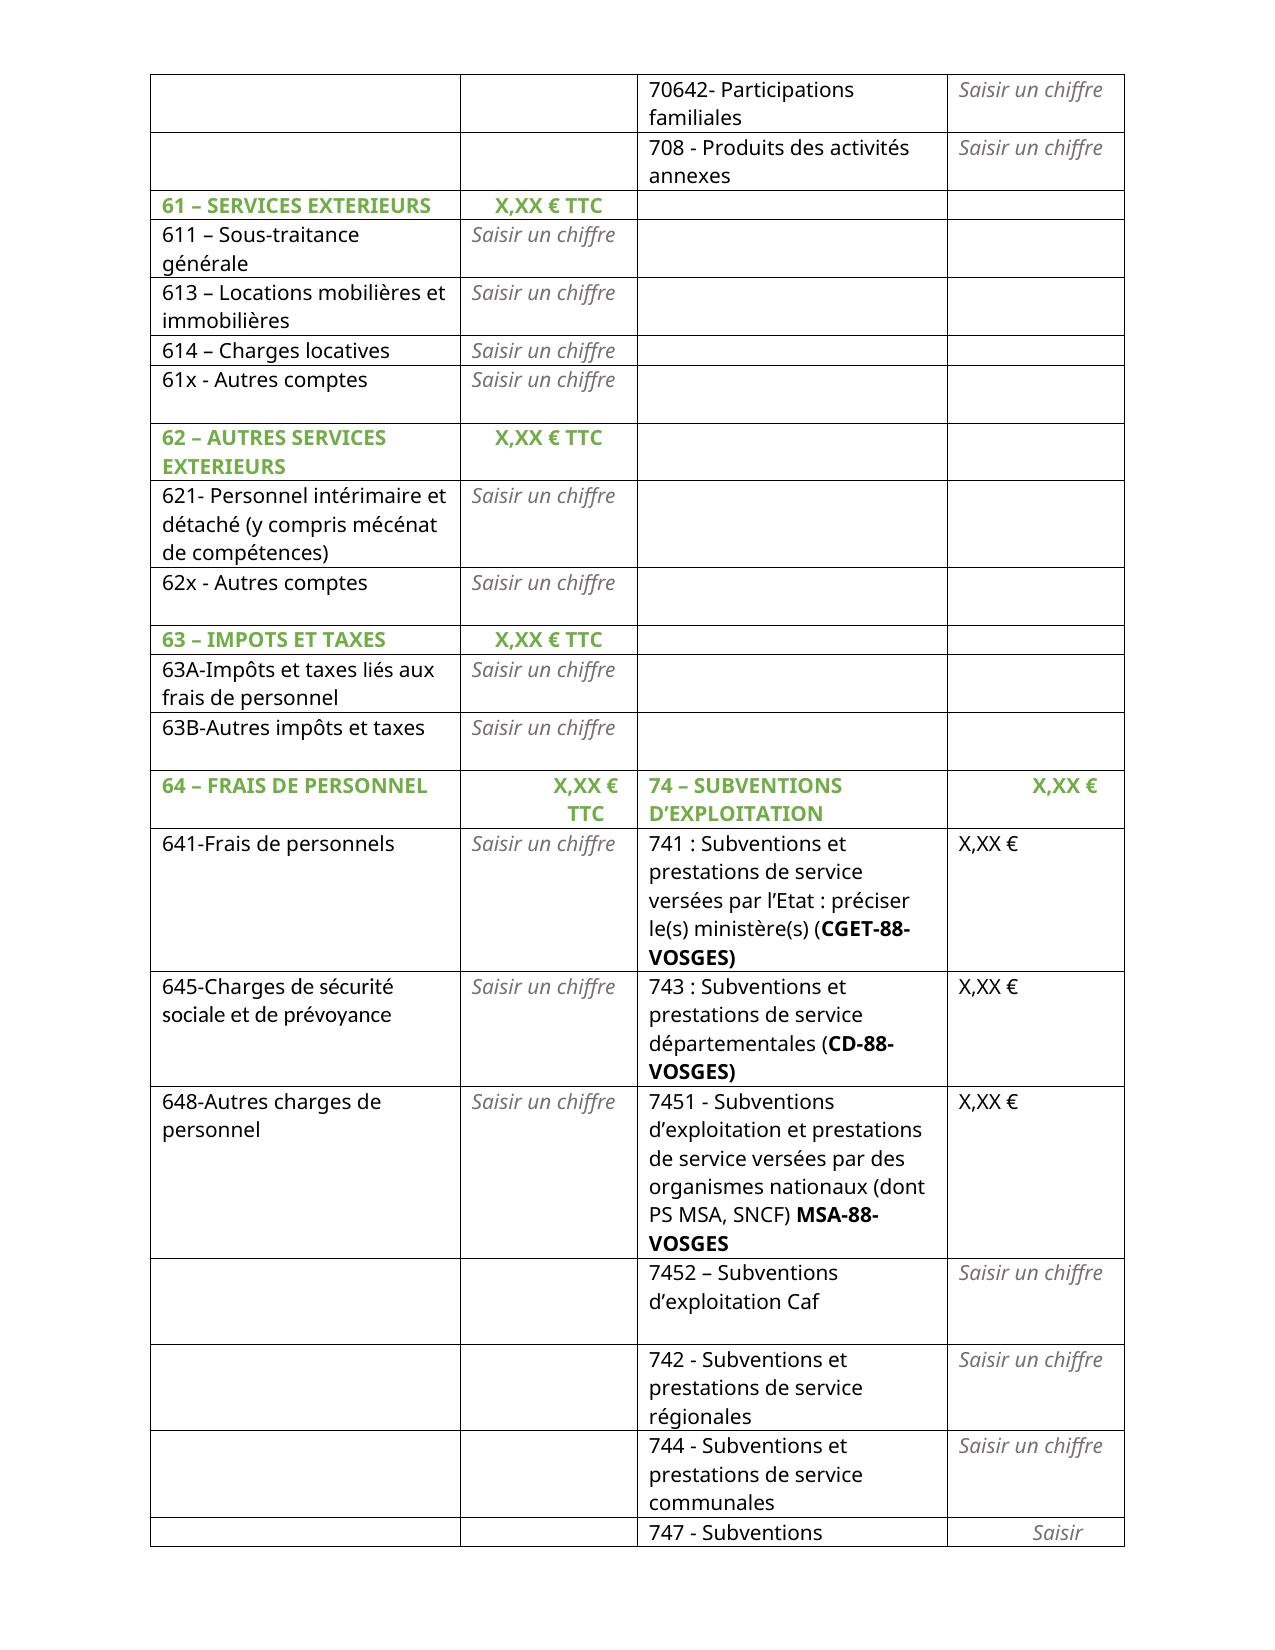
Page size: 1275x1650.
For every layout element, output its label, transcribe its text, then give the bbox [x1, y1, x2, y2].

table_cell [948, 336, 1124, 364]
table_cell 7452 – Subventions d’exploitation Caf [638, 1259, 947, 1344]
table_cell Saisir un chiffre [948, 133, 1124, 190]
table_cell [948, 366, 1124, 422]
table_cell [638, 655, 947, 712]
table_cell 74 – SUBVENTIONS D’EXPLOITATION [638, 771, 947, 828]
table_cell [638, 191, 947, 219]
table_cell 613 – Locations mobilières et immobilières [151, 278, 460, 335]
table_cell Saisir un chiffre [461, 481, 637, 567]
table_cell [151, 1345, 460, 1430]
table_cell Saisir un chiffre [461, 972, 637, 1086]
table_cell [461, 1345, 637, 1430]
table_cell [948, 191, 1124, 219]
table_cell 64 – FRAIS DE PERSONNEL [151, 771, 460, 828]
table_cell 63 – IMPOTS ET TAXES [151, 626, 460, 654]
table_cell 743 : Subventions et prestations de service départementales (CD-88-VOSGES) [638, 972, 947, 1086]
table_cell [948, 626, 1124, 654]
table_cell 63A-Impôts et taxes liés aux frais de personnel [151, 655, 460, 712]
table_cell [638, 424, 947, 480]
table_cell [461, 133, 637, 190]
table_cell 621- Personnel intérimaire et détaché (y compris mécénat de compétences) [151, 481, 460, 567]
table_cell Saisir un chiffre [461, 655, 637, 712]
table_cell [638, 278, 947, 335]
table_cell 708 - Produits des activités annexes [638, 133, 947, 190]
table_cell X,XX € [948, 1087, 1124, 1257]
table_cell 62x - Autres comptes [151, 568, 460, 624]
table_cell 741 : Subventions et prestations de service versées par l’Etat : préciser le(s) ministère(s) (CGET-88-VOSGES) [638, 829, 947, 971]
table_cell Saisir un chiffre [948, 1345, 1124, 1430]
table_cell Saisir un chiffre [948, 1431, 1124, 1517]
table_cell [151, 75, 460, 132]
table_cell Saisir un chiffre [461, 1087, 637, 1257]
table_cell 742 - Subventions et prestations de service régionales [638, 1345, 947, 1430]
table_cell 61x - Autres comptes [151, 366, 460, 422]
table_cell X,XX € TTC [461, 626, 637, 654]
table_cell [948, 220, 1124, 277]
table_cell 61 – SERVICES EXTERIEURS [151, 191, 460, 219]
table_cell [638, 626, 947, 654]
table_cell [948, 424, 1124, 480]
table_cell X,XX € [948, 771, 1124, 828]
table_cell Saisir un chiffre [948, 1259, 1124, 1344]
table_cell 611 – Sous-traitance générale [151, 220, 460, 277]
table_cell [948, 568, 1124, 624]
table_cell [948, 278, 1124, 335]
table_cell [948, 481, 1124, 567]
table_cell 645-Charges de sécurité sociale et de prévoyance [151, 972, 460, 1086]
table_cell Saisir un chiffre [948, 75, 1124, 132]
table_cell 7451 - Subventions d’exploitation et prestations de service versées par des organismes nationaux (dont PS MSA, SNCF) MSA-88-VOSGES [638, 1087, 947, 1257]
table_cell [638, 568, 947, 624]
table_cell Saisir un chiffre [461, 220, 637, 277]
table_cell [151, 1431, 460, 1517]
table_cell [151, 1259, 460, 1344]
table_cell Saisir un chiffre [461, 336, 637, 364]
table_cell X,XX € [948, 972, 1124, 1086]
table_cell [638, 713, 947, 770]
table_cell 62 – AUTRES SERVICES EXTERIEURS [151, 424, 460, 480]
table_cell 744 - Subventions et prestations de service communales [638, 1431, 947, 1517]
table_cell Saisir un chiffre [461, 568, 637, 624]
table_cell [638, 220, 947, 277]
table_cell X,XX € TTC [461, 771, 637, 828]
table_cell 63B-Autres impôts et taxes [151, 713, 460, 770]
table_cell [638, 366, 947, 422]
table_cell [461, 1259, 637, 1344]
table_cell Saisir un chiffre [461, 713, 637, 770]
table_cell [461, 1431, 637, 1517]
table_cell [638, 336, 947, 364]
table_cell Saisir un chiffre [461, 366, 637, 422]
table_cell [151, 1518, 460, 1546]
table_cell 648-Autres charges de personnel [151, 1087, 460, 1257]
table_cell X,XX € TTC [461, 424, 637, 480]
table_cell [638, 481, 947, 567]
table_cell 70642- Participations familiales [638, 75, 947, 132]
table_cell Saisir un chiffre [461, 278, 637, 335]
table_cell [461, 75, 637, 132]
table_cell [638, 1518, 947, 1546]
table_cell X,XX € TTC [461, 191, 637, 219]
table_cell [151, 133, 460, 190]
table_cell [948, 655, 1124, 712]
table_cell [948, 713, 1124, 770]
table_cell 614 – Charges locatives [151, 336, 460, 364]
table_cell Saisir un chiffre [948, 1518, 1124, 1546]
table_cell X,XX € [948, 829, 1124, 971]
table_cell 641-Frais de personnels [151, 829, 460, 971]
table_cell Saisir un chiffre [461, 829, 637, 971]
table_cell [461, 1518, 637, 1546]
